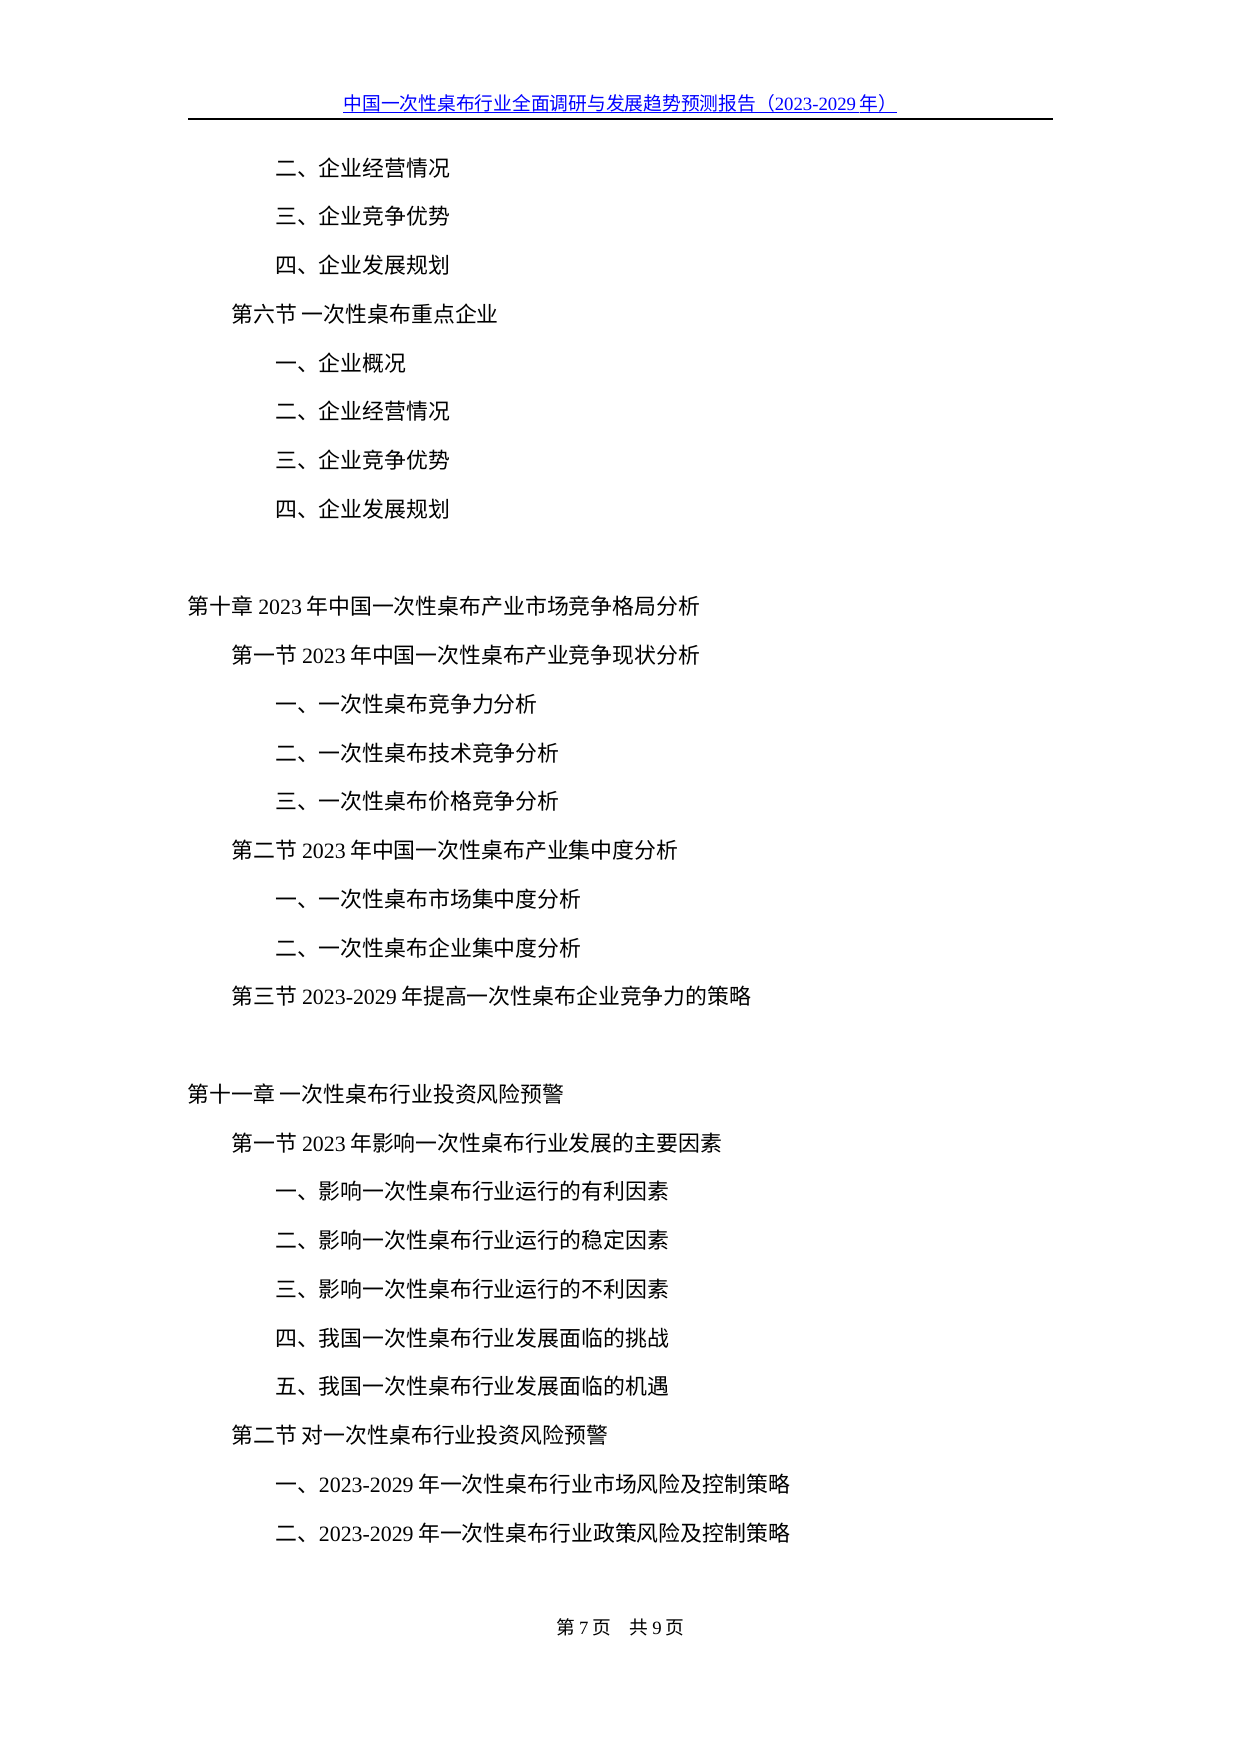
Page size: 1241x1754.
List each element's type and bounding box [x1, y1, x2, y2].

text [187, 150, 1053, 1548]
